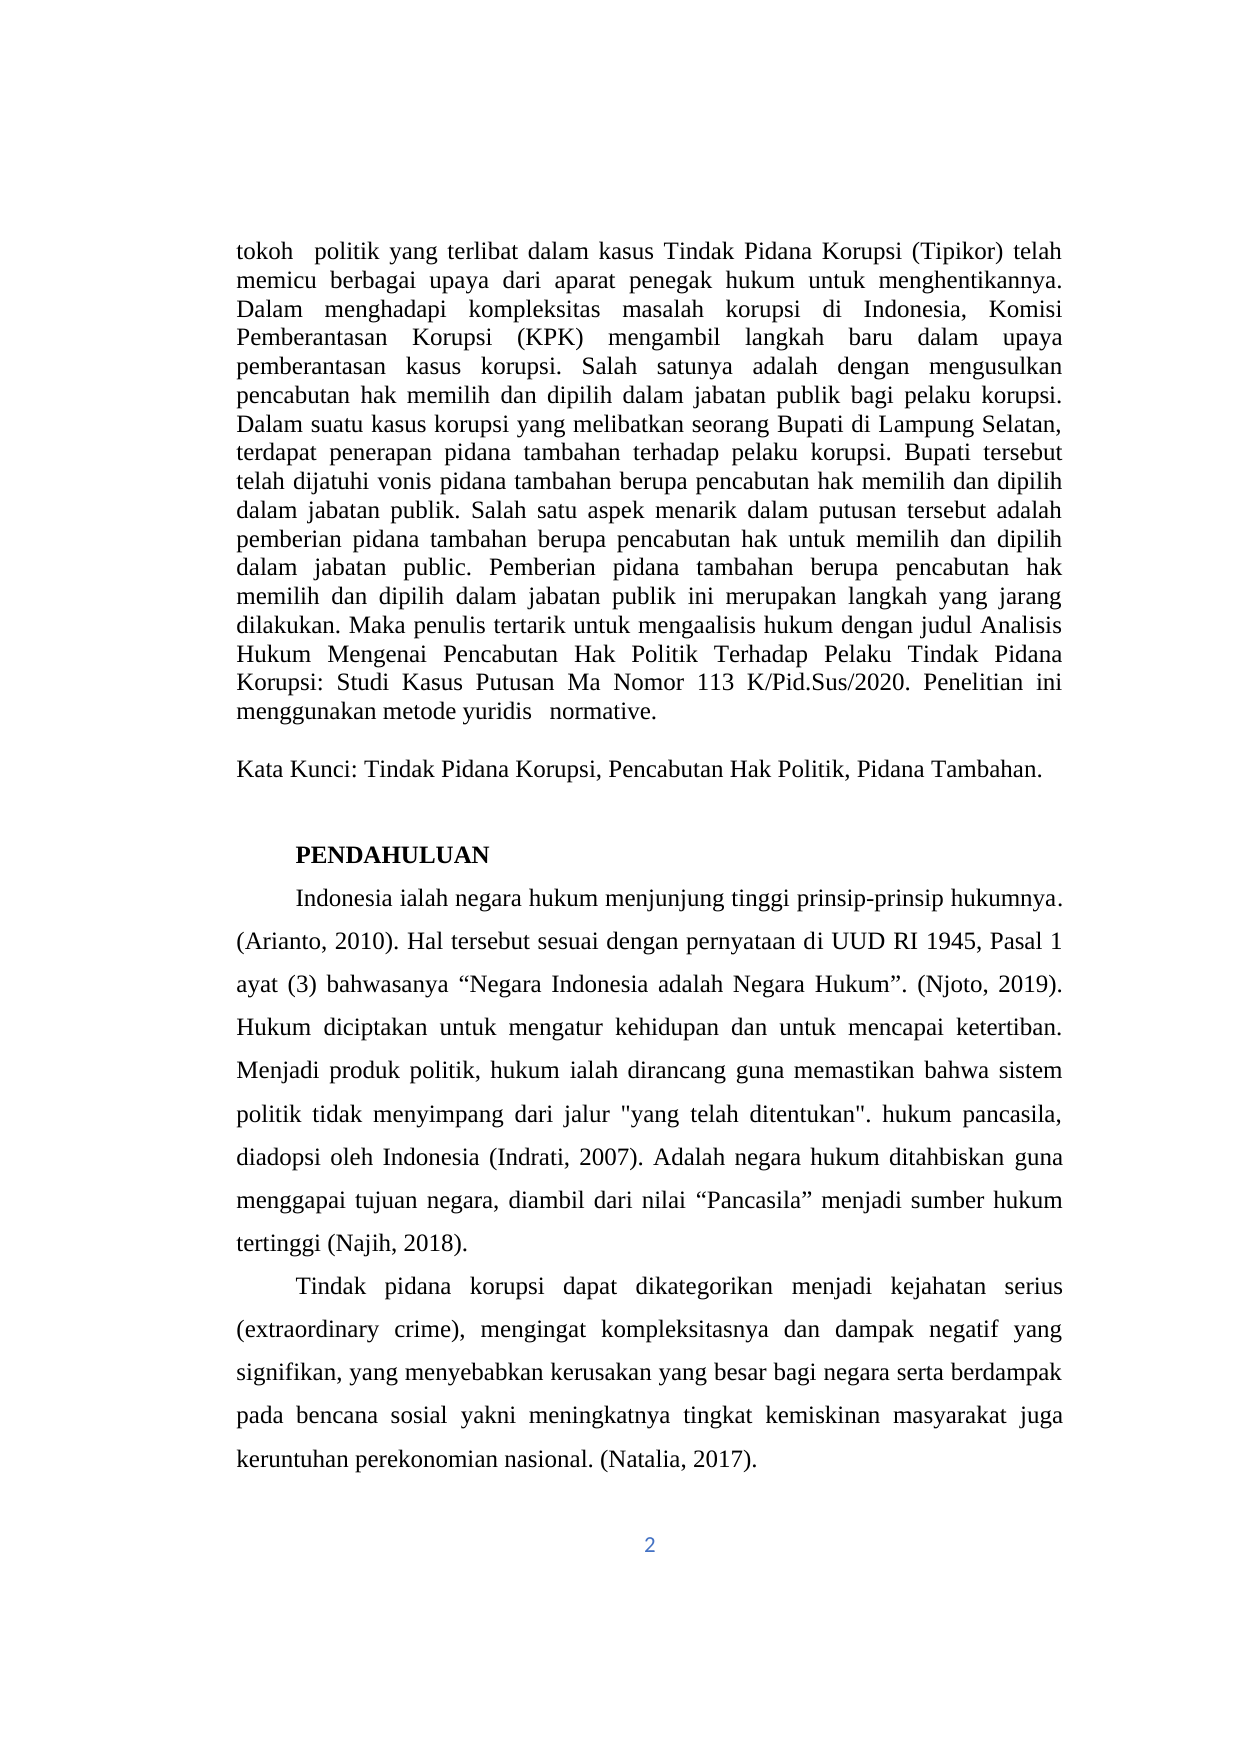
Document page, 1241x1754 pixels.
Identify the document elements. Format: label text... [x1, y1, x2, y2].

text Kata Kunci: Tindak Pidana Korupsi, Pencabutan Hak Politik, Pidana Tambahan. [236, 754, 1063, 782]
text Indonesia ialah negara hukum menjunjung tinggi prinsip-prinsip hukumnya. (Arianto, 2010). Hal tersebut sesuai dengan pernyataan di UUD RI 1945, Pasal 1 ayat (3) bahwasanya “Negara Indonesia adalah Negara Hukum”. (Njoto, 2019). Hukum diciptakan untuk mengatur kehidupan dan untuk mencapai ketertiban. Menjadi produk politik, hukum ialah dirancang guna memastikan bahwa sistem politik tidak menyimpang dari jalur "yang telah ditentukan". hukum pancasila, diadopsi oleh Indonesia (Indrati, 2007). Adalah negara hukum ditahbiskan guna menggapai tujuan negara, diambil dari nilai “Pancasila” menjadi sumber hukum tertinggi (Najih, 2018). [236, 883, 1063, 1257]
text Tindak pidana korupsi dapat dikategorikan menjadi kejahatan serius (extraordinary crime), mengingat kompleksitasnya dan dampak negatif yang signifikan, yang menyebabkan kerusakan yang besar bagi negara serta berdampak pada bencana sosial yakni meningkatnya tingkat kemiskinan masyarakat juga keruntuhan perekonomian nasional. (Natalia, 2017). [236, 1271, 1063, 1472]
subtitle PENDAHULUAN [236, 840, 1063, 869]
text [221, 236, 1063, 725]
